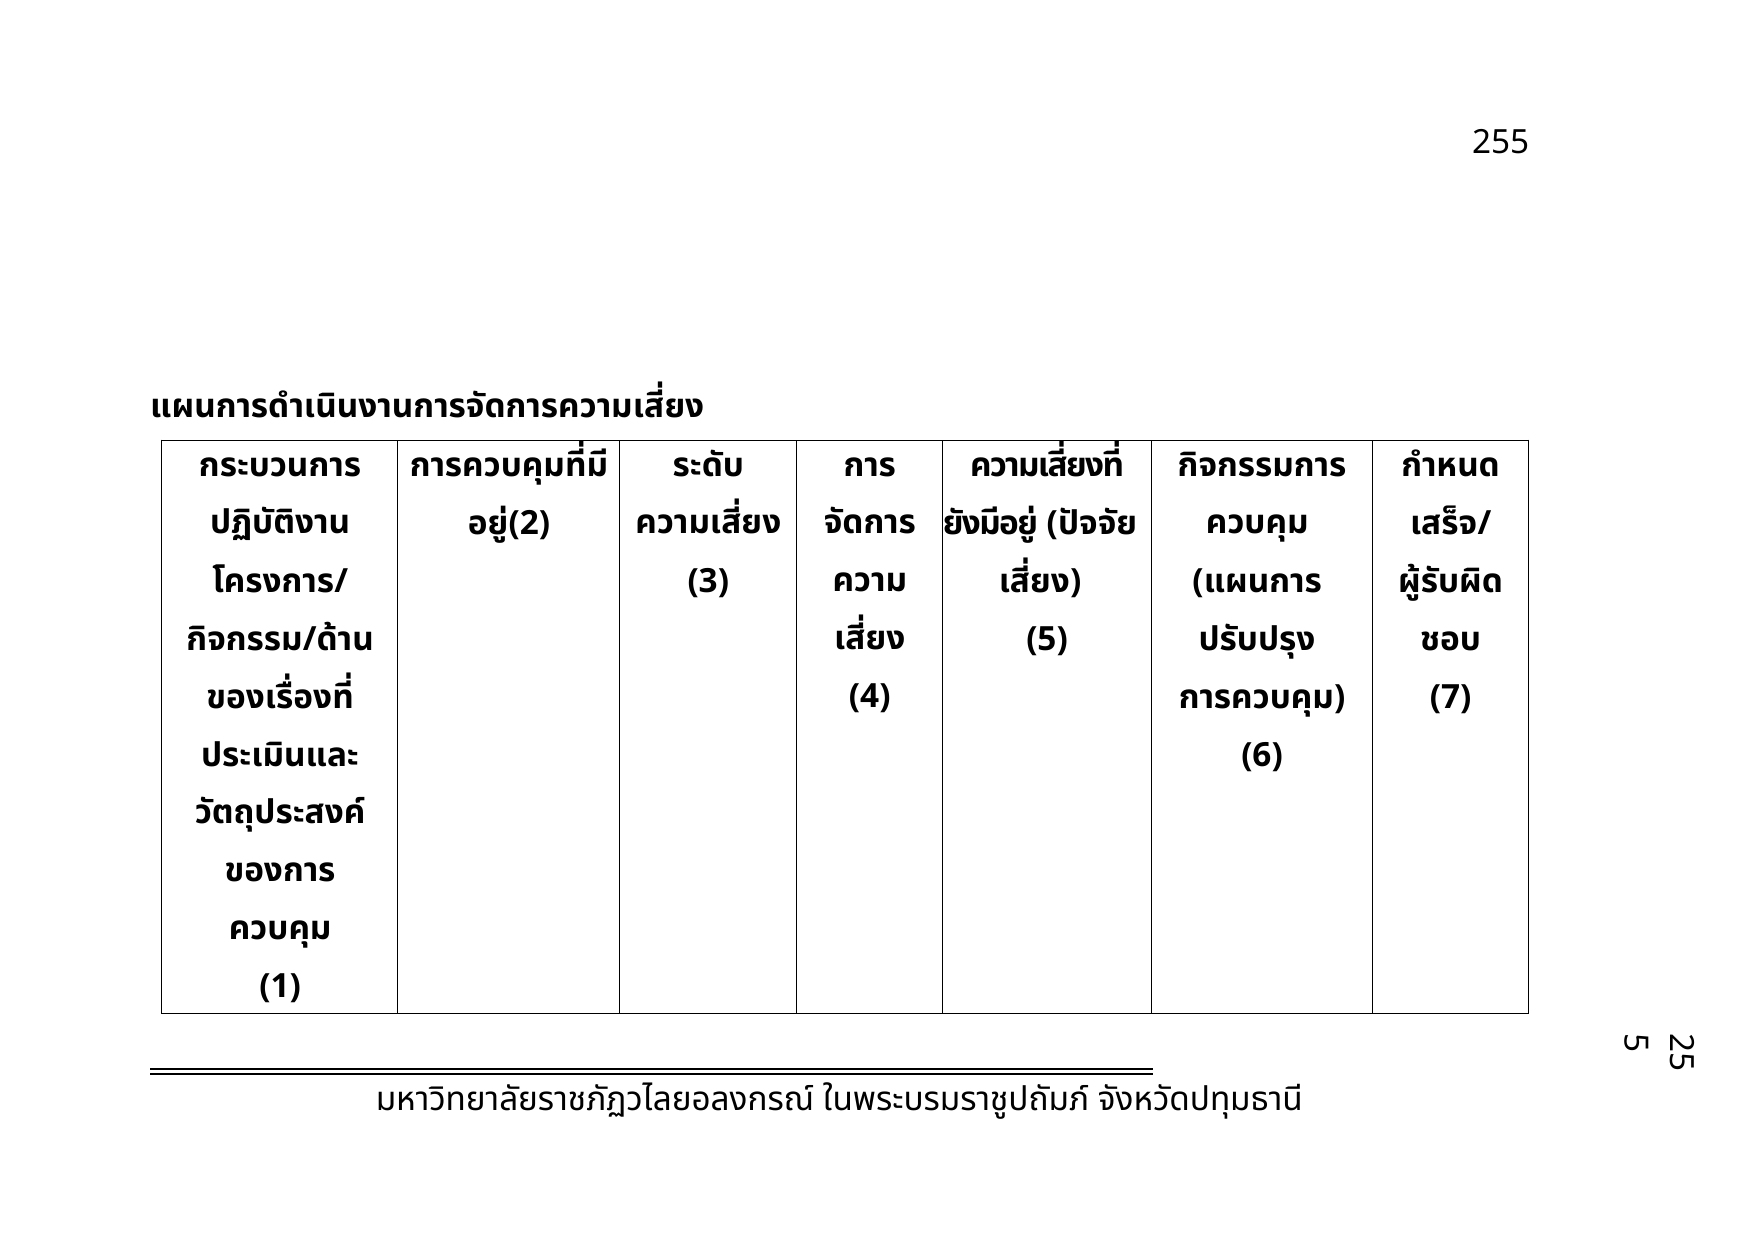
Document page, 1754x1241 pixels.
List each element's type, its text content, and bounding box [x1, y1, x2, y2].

text แผนการดำเนินงานการจัดการความเสี่ยง [150, 382, 1529, 432]
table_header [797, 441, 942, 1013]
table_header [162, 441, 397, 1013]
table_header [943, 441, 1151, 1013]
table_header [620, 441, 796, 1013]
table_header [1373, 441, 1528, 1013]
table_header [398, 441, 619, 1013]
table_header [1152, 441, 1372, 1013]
